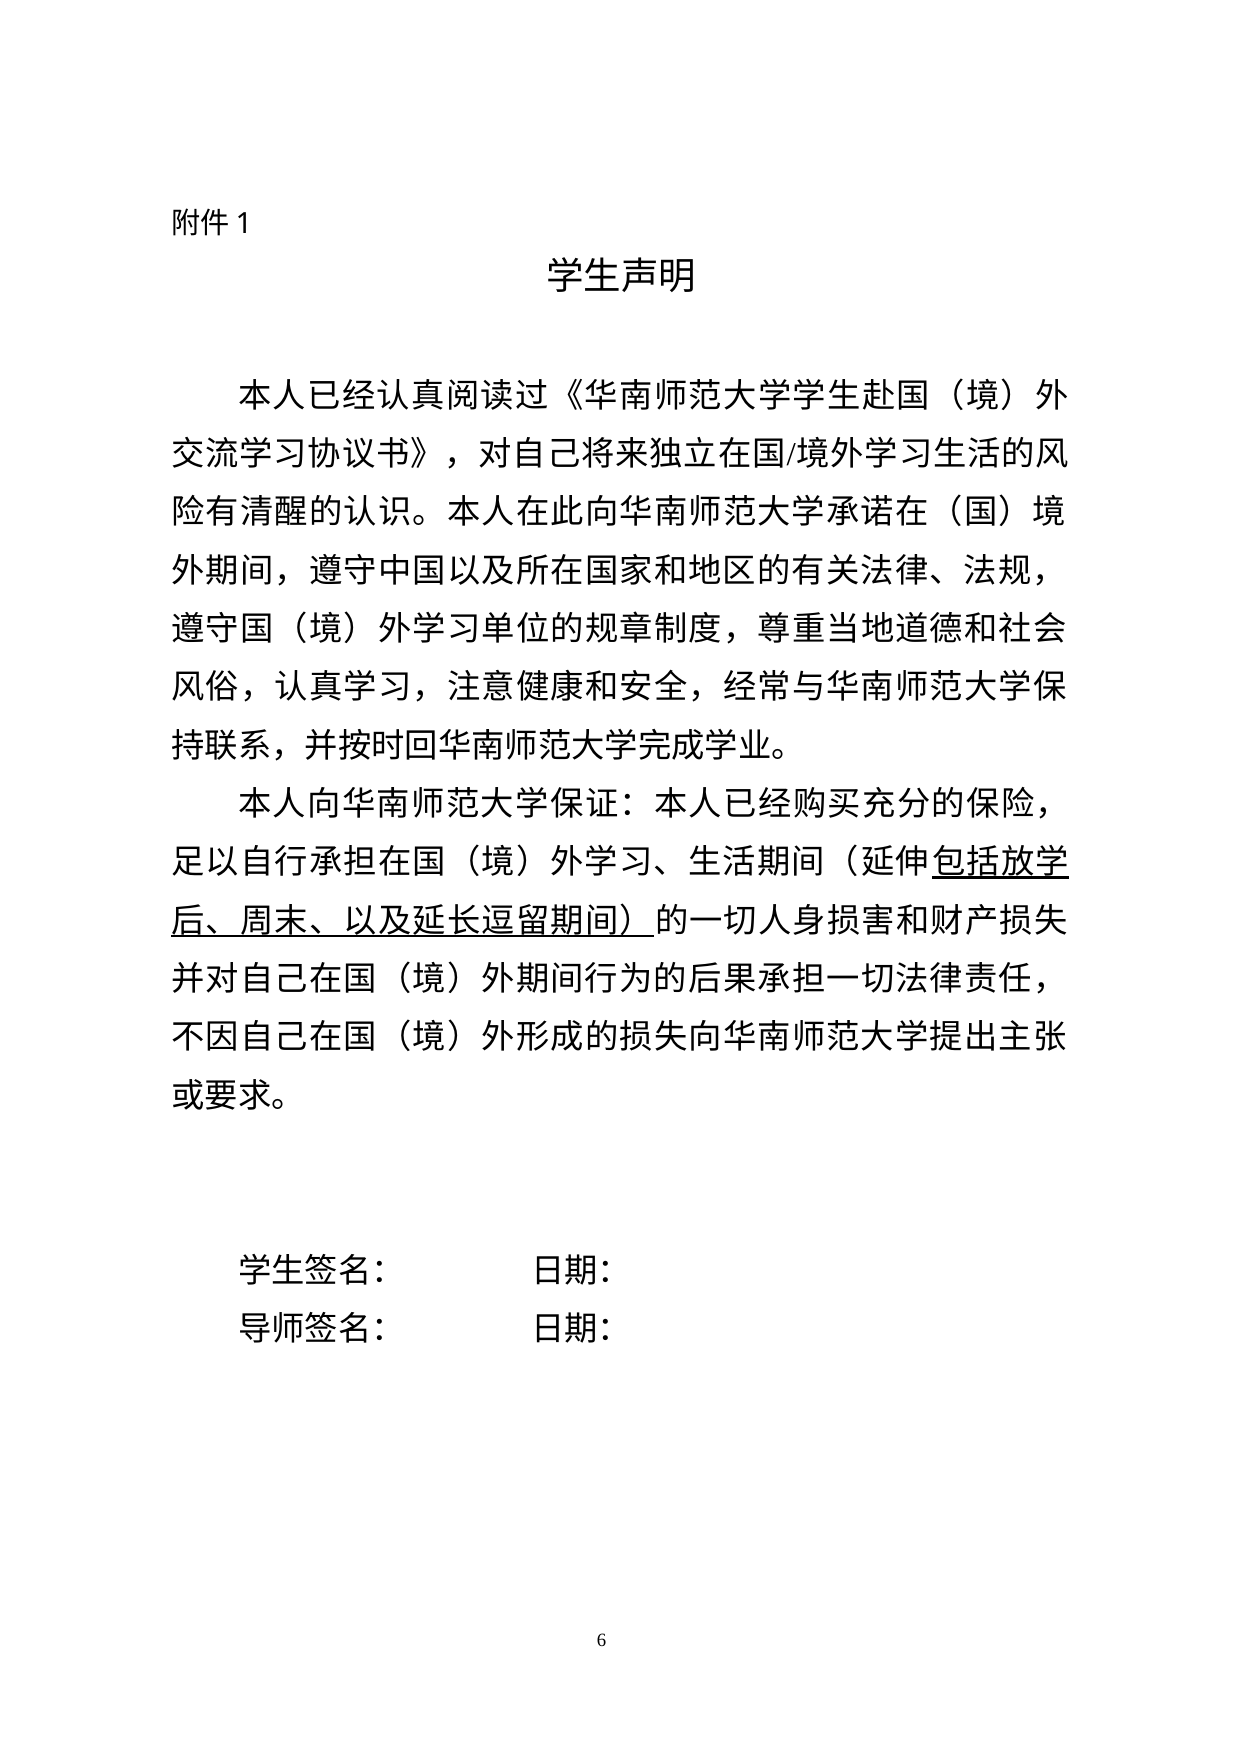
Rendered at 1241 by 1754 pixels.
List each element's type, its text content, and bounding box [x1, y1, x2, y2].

text 本人已经认真阅读过《华南师范大学学生赴国（境）外交流学习协议书》，对自己将来独立在国/境外学习生活的风险有清醒的认识。本人在此向华南师范大学承诺在（国）境外期间，遵守中国以及所在国家和地区的有关法律、法规，遵守国（境）外学习单位的规章制度，尊重当地道德和社会风俗，认真学习，注意健康和安全，经常与华南师范大学保持联系，并按时回华南师范大学完成学业。 [171, 358, 1069, 767]
text 导师签名： 日期： [171, 1292, 1069, 1350]
text 学生声明 [171, 242, 1069, 300]
text 本人向华南师范大学保证：本人已经购买充分的保险，足以自行承担在国（境）外学习、生活期间（延伸包括放学后、周末、以及延长逗留期间）的一切人身损害和财产损失，并对自己在国（境）外期间行为的后果承担一切法律责任，不因自己在国（境）外形成的损失向华南师范大学提出主张或要求。 [171, 767, 1069, 1117]
text 学生签名： 日期： [171, 1233, 1069, 1292]
text 附件1 [171, 183, 1069, 242]
